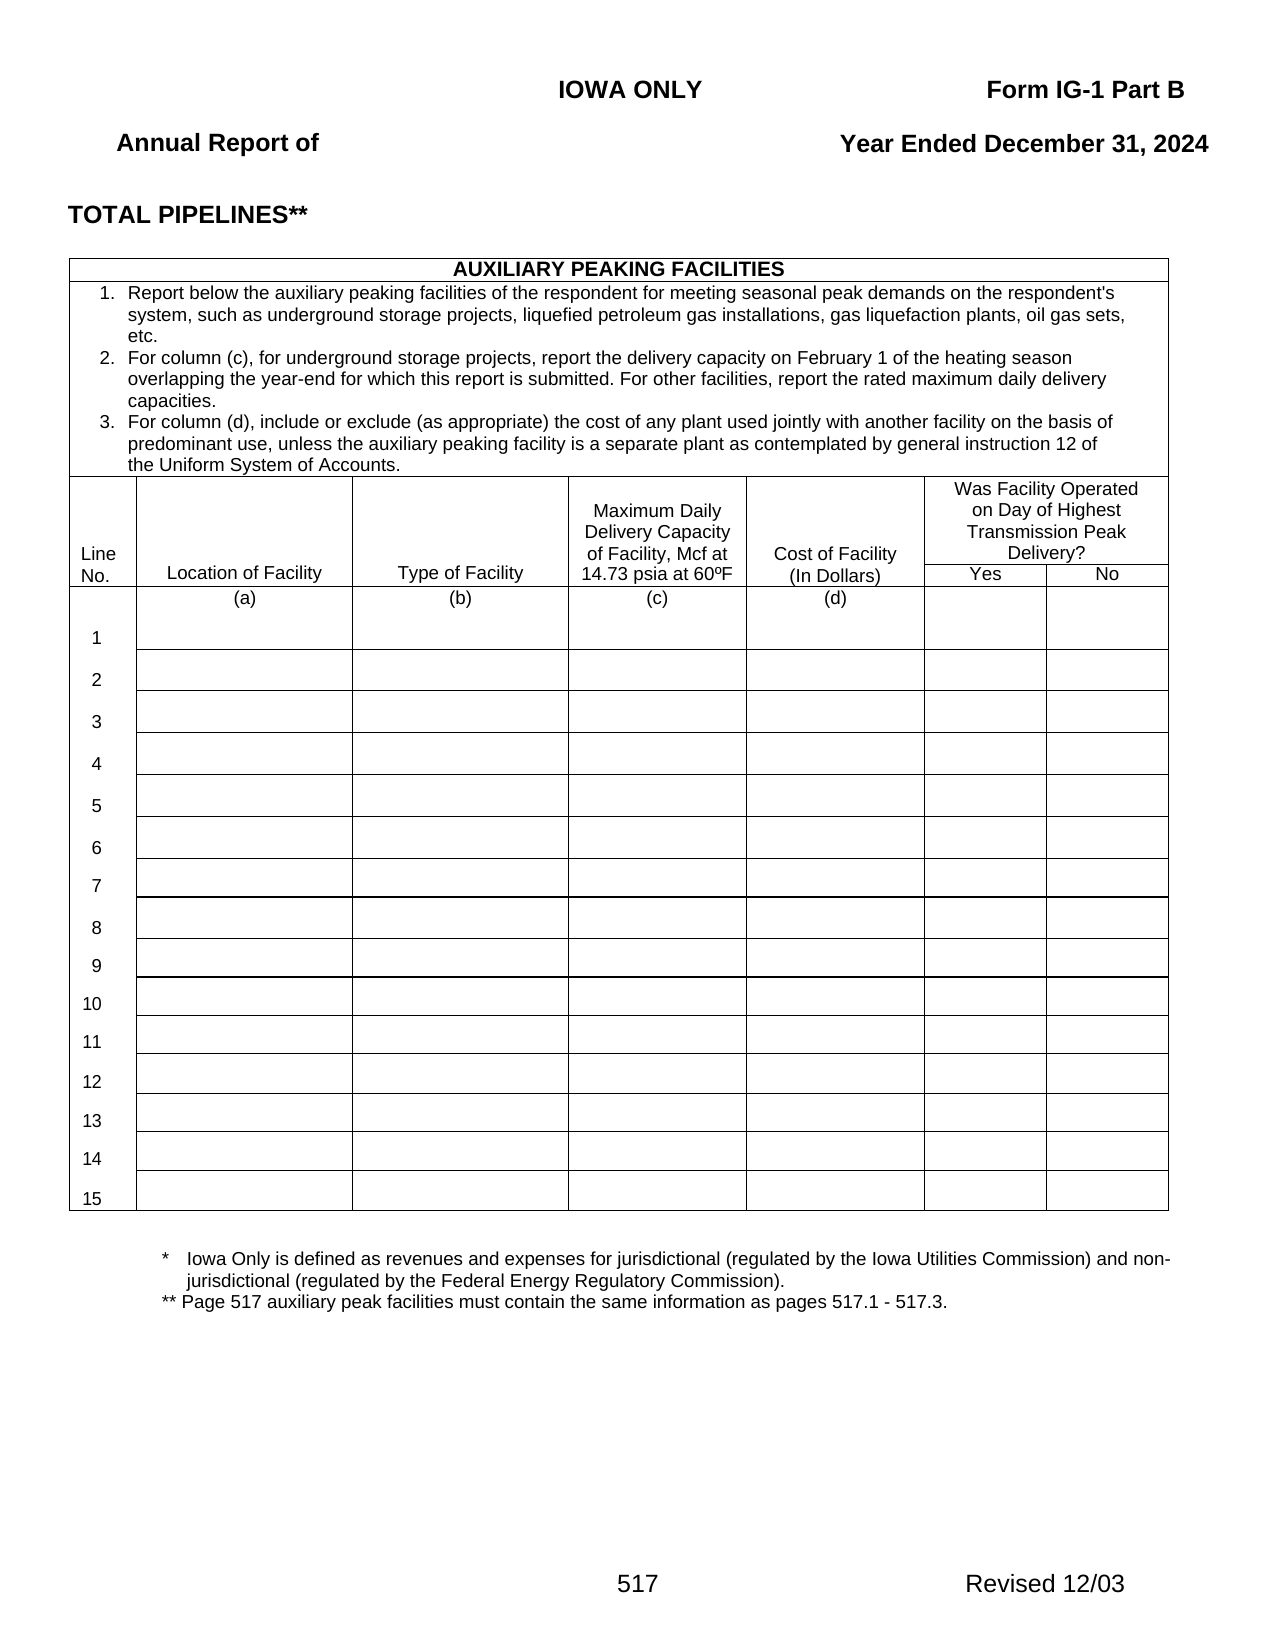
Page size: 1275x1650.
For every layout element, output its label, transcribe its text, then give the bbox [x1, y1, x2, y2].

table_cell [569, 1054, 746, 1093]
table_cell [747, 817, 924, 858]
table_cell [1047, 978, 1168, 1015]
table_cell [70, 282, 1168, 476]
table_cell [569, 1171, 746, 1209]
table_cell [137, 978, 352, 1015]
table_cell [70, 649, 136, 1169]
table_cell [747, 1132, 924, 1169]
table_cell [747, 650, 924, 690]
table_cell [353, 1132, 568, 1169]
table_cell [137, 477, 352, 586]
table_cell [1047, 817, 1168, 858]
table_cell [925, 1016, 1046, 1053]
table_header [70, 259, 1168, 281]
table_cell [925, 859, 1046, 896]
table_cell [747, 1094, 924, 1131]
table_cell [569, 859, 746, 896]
text ** Page 517 auxiliary peak facilities must contain the same information as pages 517.1 - 517.3. [162, 1291, 1262, 1312]
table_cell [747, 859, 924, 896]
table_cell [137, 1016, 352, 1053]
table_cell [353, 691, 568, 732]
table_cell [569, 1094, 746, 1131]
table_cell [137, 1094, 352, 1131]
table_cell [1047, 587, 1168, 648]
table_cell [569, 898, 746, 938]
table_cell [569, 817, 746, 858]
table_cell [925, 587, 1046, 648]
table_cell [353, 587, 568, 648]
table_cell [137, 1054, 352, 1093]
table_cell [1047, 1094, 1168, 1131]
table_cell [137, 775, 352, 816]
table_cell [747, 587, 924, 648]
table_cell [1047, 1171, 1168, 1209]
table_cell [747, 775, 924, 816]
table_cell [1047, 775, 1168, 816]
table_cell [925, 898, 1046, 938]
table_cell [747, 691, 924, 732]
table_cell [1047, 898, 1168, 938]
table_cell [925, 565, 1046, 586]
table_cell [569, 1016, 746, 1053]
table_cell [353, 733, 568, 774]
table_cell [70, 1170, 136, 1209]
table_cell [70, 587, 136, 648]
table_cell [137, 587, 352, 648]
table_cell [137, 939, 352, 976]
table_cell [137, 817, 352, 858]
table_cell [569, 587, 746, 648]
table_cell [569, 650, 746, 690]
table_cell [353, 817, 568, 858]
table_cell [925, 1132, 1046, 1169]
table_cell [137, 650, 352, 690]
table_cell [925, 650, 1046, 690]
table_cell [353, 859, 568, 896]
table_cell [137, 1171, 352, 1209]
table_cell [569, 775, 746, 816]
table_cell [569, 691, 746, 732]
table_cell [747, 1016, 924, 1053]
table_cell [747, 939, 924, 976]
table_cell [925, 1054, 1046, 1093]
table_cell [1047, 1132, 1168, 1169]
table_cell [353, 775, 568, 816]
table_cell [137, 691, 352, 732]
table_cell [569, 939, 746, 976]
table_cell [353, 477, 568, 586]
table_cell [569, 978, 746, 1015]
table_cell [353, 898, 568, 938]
text TOTAL PIPELINES** [68, 200, 1262, 229]
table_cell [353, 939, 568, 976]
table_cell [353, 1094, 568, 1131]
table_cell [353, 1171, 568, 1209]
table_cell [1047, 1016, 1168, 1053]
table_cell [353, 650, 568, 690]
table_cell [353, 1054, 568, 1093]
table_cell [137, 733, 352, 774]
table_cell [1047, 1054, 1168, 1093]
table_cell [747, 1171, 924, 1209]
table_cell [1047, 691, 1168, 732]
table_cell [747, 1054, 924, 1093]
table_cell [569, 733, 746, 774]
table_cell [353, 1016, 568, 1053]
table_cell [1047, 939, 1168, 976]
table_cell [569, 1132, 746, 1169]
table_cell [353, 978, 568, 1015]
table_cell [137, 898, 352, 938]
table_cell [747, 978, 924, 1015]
list Iowa Only is defined as revenues and expenses for jurisdictional (regulated by the Iowa Utilities Commission) and non-jurisdictional (regulated by the Federal Energy Regulatory Commission). [162, 1248, 1221, 1291]
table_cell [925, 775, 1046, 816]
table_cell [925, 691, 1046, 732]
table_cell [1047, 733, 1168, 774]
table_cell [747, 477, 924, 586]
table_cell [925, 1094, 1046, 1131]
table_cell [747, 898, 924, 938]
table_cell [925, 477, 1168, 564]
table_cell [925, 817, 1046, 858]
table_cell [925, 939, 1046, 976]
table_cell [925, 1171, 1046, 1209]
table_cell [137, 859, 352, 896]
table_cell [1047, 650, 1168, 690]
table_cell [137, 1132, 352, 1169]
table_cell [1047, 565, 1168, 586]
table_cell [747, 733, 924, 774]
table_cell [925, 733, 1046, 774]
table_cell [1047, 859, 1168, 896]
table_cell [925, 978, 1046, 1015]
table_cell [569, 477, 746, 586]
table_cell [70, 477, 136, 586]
